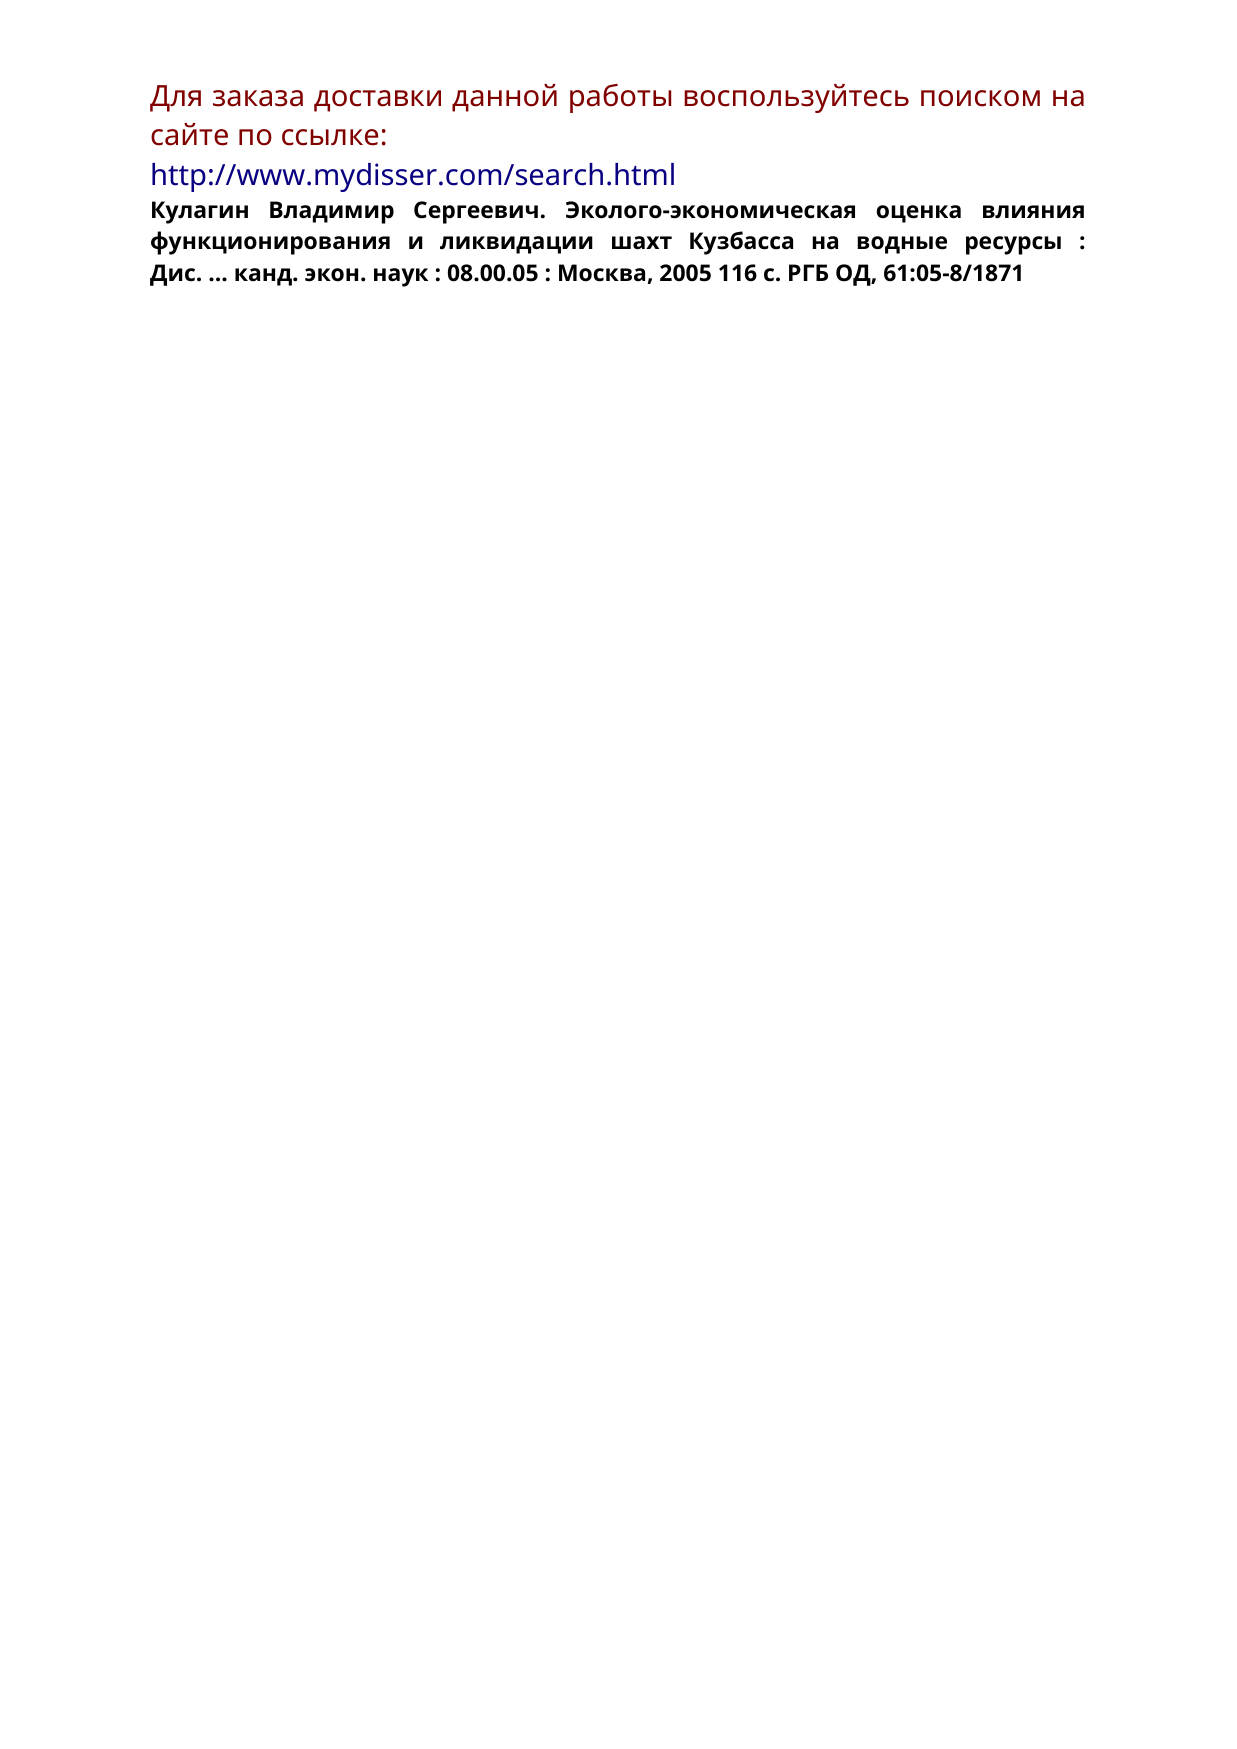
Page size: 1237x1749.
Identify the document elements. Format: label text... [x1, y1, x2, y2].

text Кулагин Владимир Сергеевич. Эколого-экономическая оценка влияния функционирования и ликвидации шахт Кузбасса на водные ресурсы : Дис. ... канд. экон. наук : 08.00.05 : Москва, 2005 116 c. РГБ ОД, 61:05-8/1871 [150, 194, 1086, 288]
